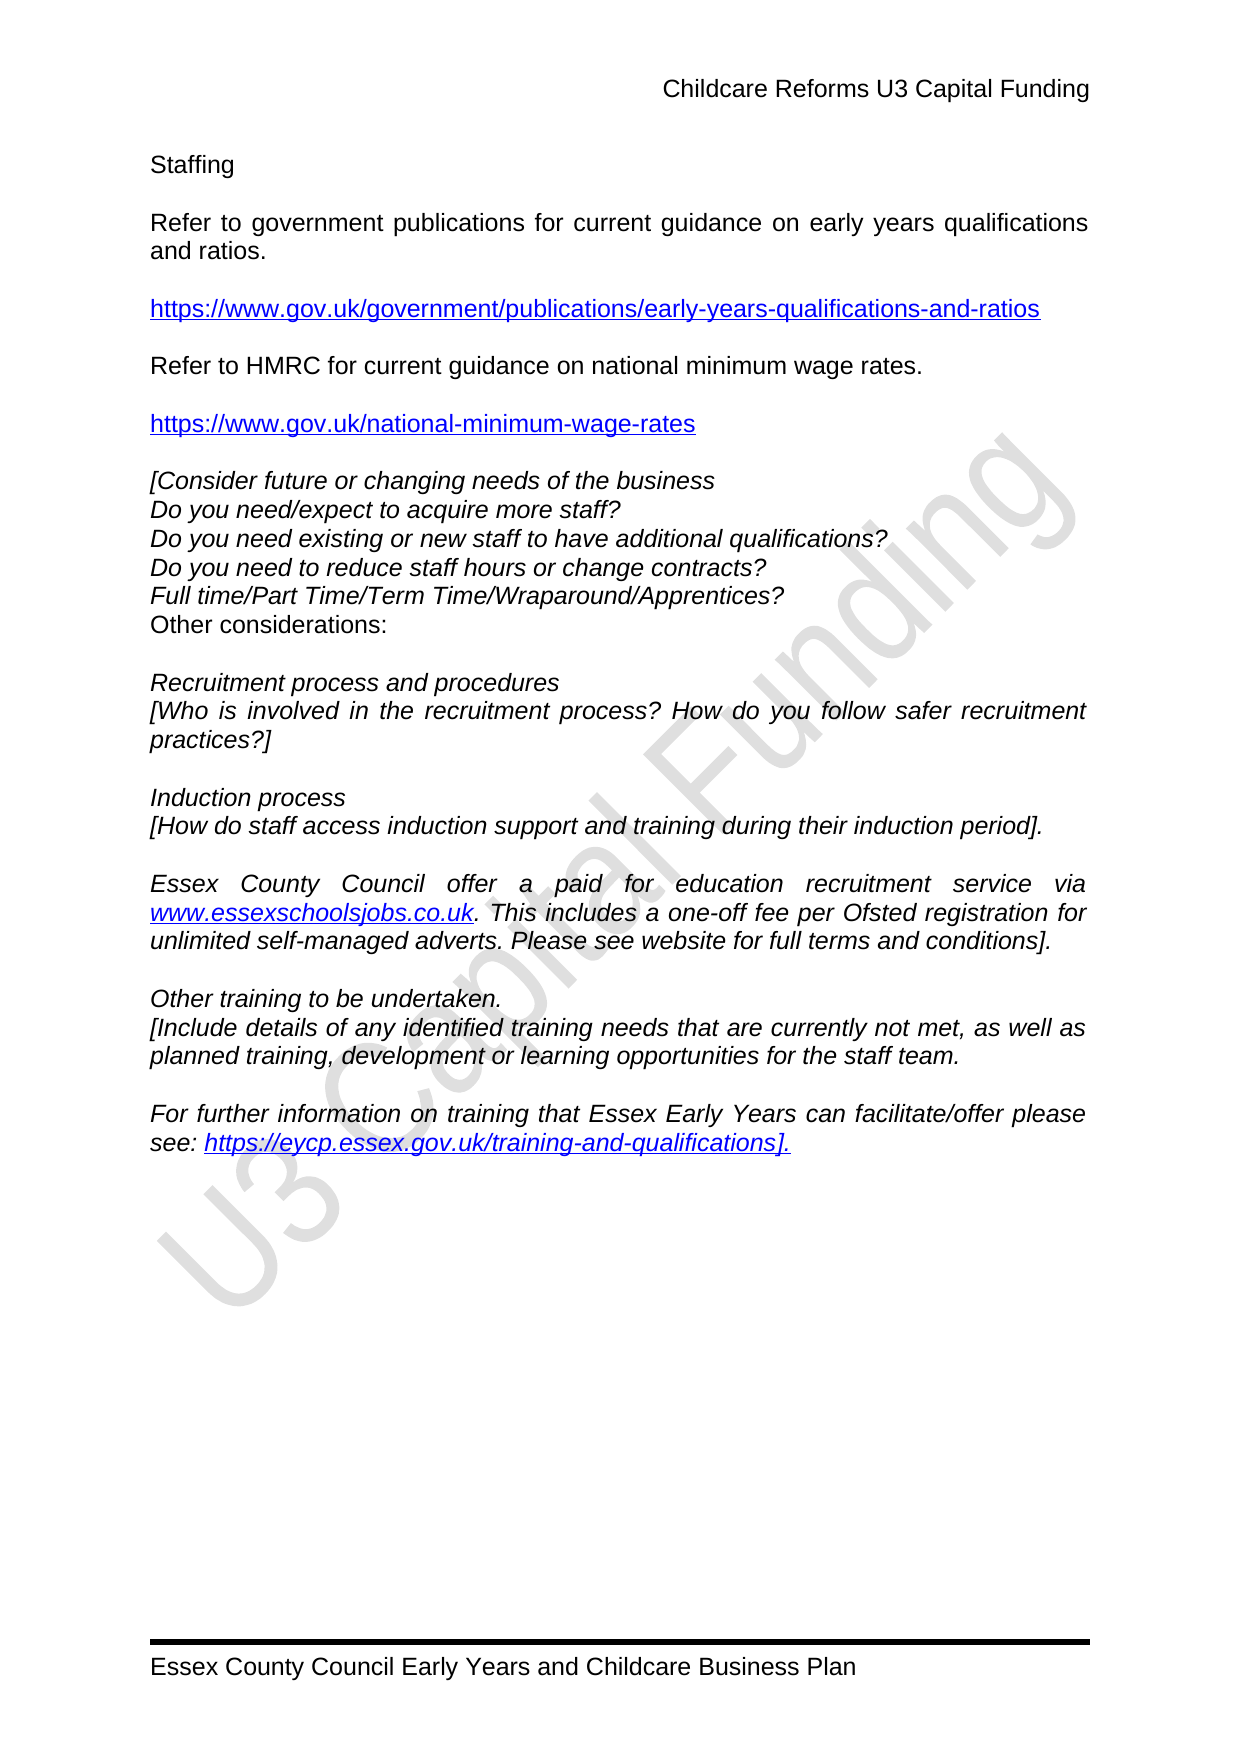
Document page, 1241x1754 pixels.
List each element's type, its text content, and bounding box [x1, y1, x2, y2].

text [How do staff access induction support and training during their induction period]. [150, 811, 1090, 840]
text Do you need/expect to acquire more staff? [150, 495, 1090, 524]
text Recruitment process and procedures [150, 667, 1090, 696]
text Other training to be undertaken. [150, 984, 1090, 1012]
text Refer to HMRC for current guidance on national minimum wage rates. [150, 351, 1090, 380]
text Do you need existing or new staff to have additional qualifications? [150, 524, 1090, 552]
text Refer to government publications for current guidance on early years qualifications and ratios. [150, 207, 1090, 265]
text [Who is involved in the recruitment process? How do you follow safer recruitment practices?] [150, 696, 1090, 754]
text Other considerations: [150, 610, 1090, 639]
text For further information on training that Essex Early Years can facilitate/offer please see: https://eycp.essex.gov.uk/training-and-qualifications]. [150, 1099, 1090, 1156]
text Induction process [150, 782, 1090, 811]
text https://www.gov.uk/national-minimum-wage-rates [150, 409, 1090, 437]
text Do you need to reduce staff hours or change contracts? [150, 552, 1090, 581]
text Staffing [150, 150, 1090, 179]
text [Consider future or changing needs of the business [150, 466, 1090, 495]
text Full time/Part Time/Term Time/Wraparound/Apprentices? [150, 581, 1090, 610]
text https://www.gov.uk/government/publications/early-years-qualifications-and-ratios [150, 294, 1090, 322]
text [Include details of any identified training needs that are currently not met, as well as planned training, development or learning opportunities for the staff team. [150, 1012, 1090, 1070]
text Essex County Council offer a paid for education recruitment service via www.essexschoolsjobs.co.uk. This includes a one-off fee per Ofsted registration for unlimited self-managed adverts. Please see website for full terms and conditions]. [150, 869, 1090, 955]
